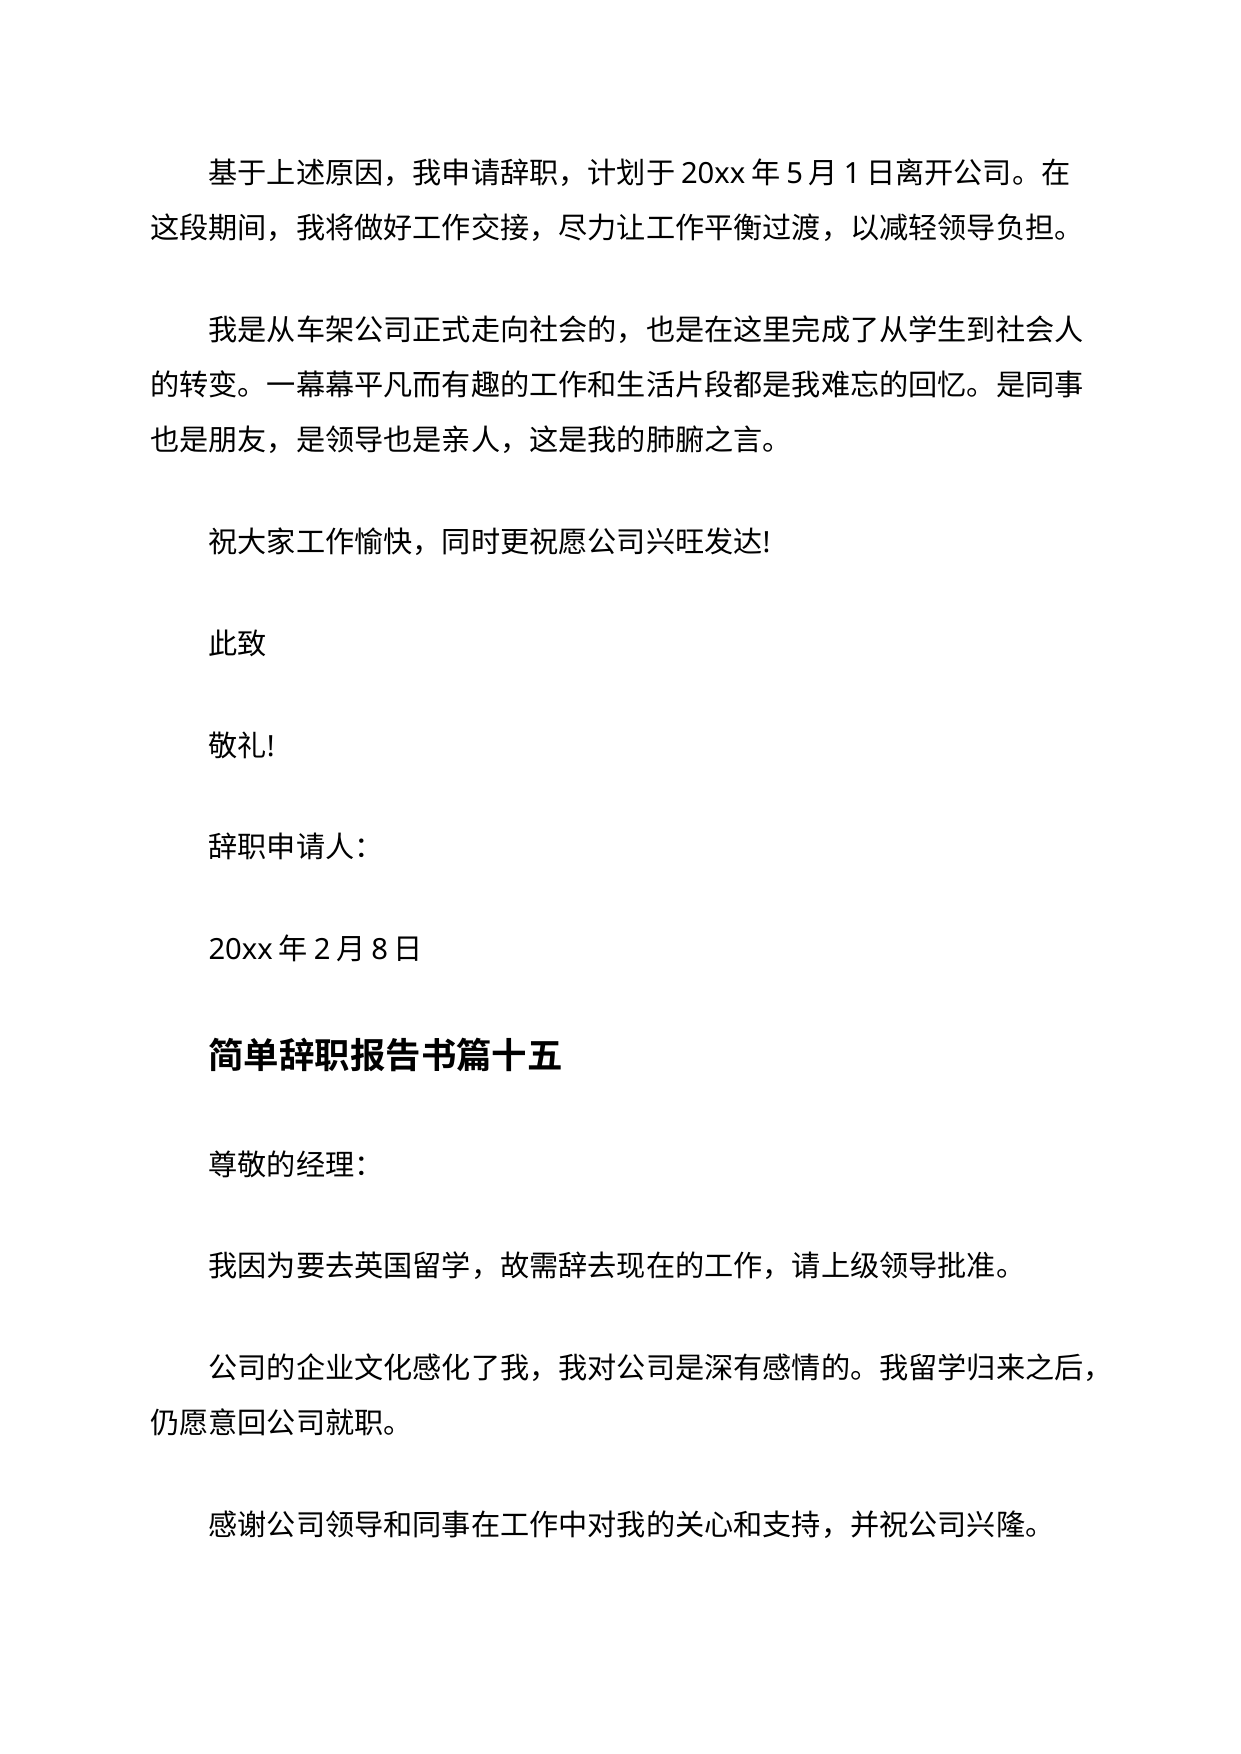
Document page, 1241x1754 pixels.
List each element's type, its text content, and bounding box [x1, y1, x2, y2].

text 辞职申请人： [150, 824, 1090, 866]
text 敬礼! [150, 722, 1090, 764]
text 公司的企业文化感化了我，我对公司是深有感情的。我留学归来之后，仍愿意回公司就职。 [150, 1345, 1090, 1442]
text 简单辞职报告书篇十五 [150, 1028, 1090, 1079]
text 我是从车架公司正式走向社会的，也是在这里完成了从学生到社会人的转变。一幕幕平凡而有趣的工作和生活片段都是我难忘的回忆。是同事也是朋友，是领导也是亲人，这是我的肺腑之言。 [150, 307, 1090, 459]
text 基于上述原因，我申请辞职，计划于20xx年5月1日离开公司。在这段期间，我将做好工作交接，尽力让工作平衡过渡，以减轻领导负担。 [150, 150, 1090, 247]
text 尊敬的经理： [150, 1141, 1090, 1183]
text 此致 [150, 620, 1090, 663]
text 祝大家工作愉快，同时更祝愿公司兴旺发达! [150, 518, 1090, 561]
text 感谢公司领导和同事在工作中对我的关心和支持，并祝公司兴隆。 [150, 1501, 1090, 1544]
text 20xx年2月8日 [150, 926, 1090, 968]
text 我因为要去英国留学，故需辞去现在的工作，请上级领导批准。 [150, 1243, 1090, 1285]
